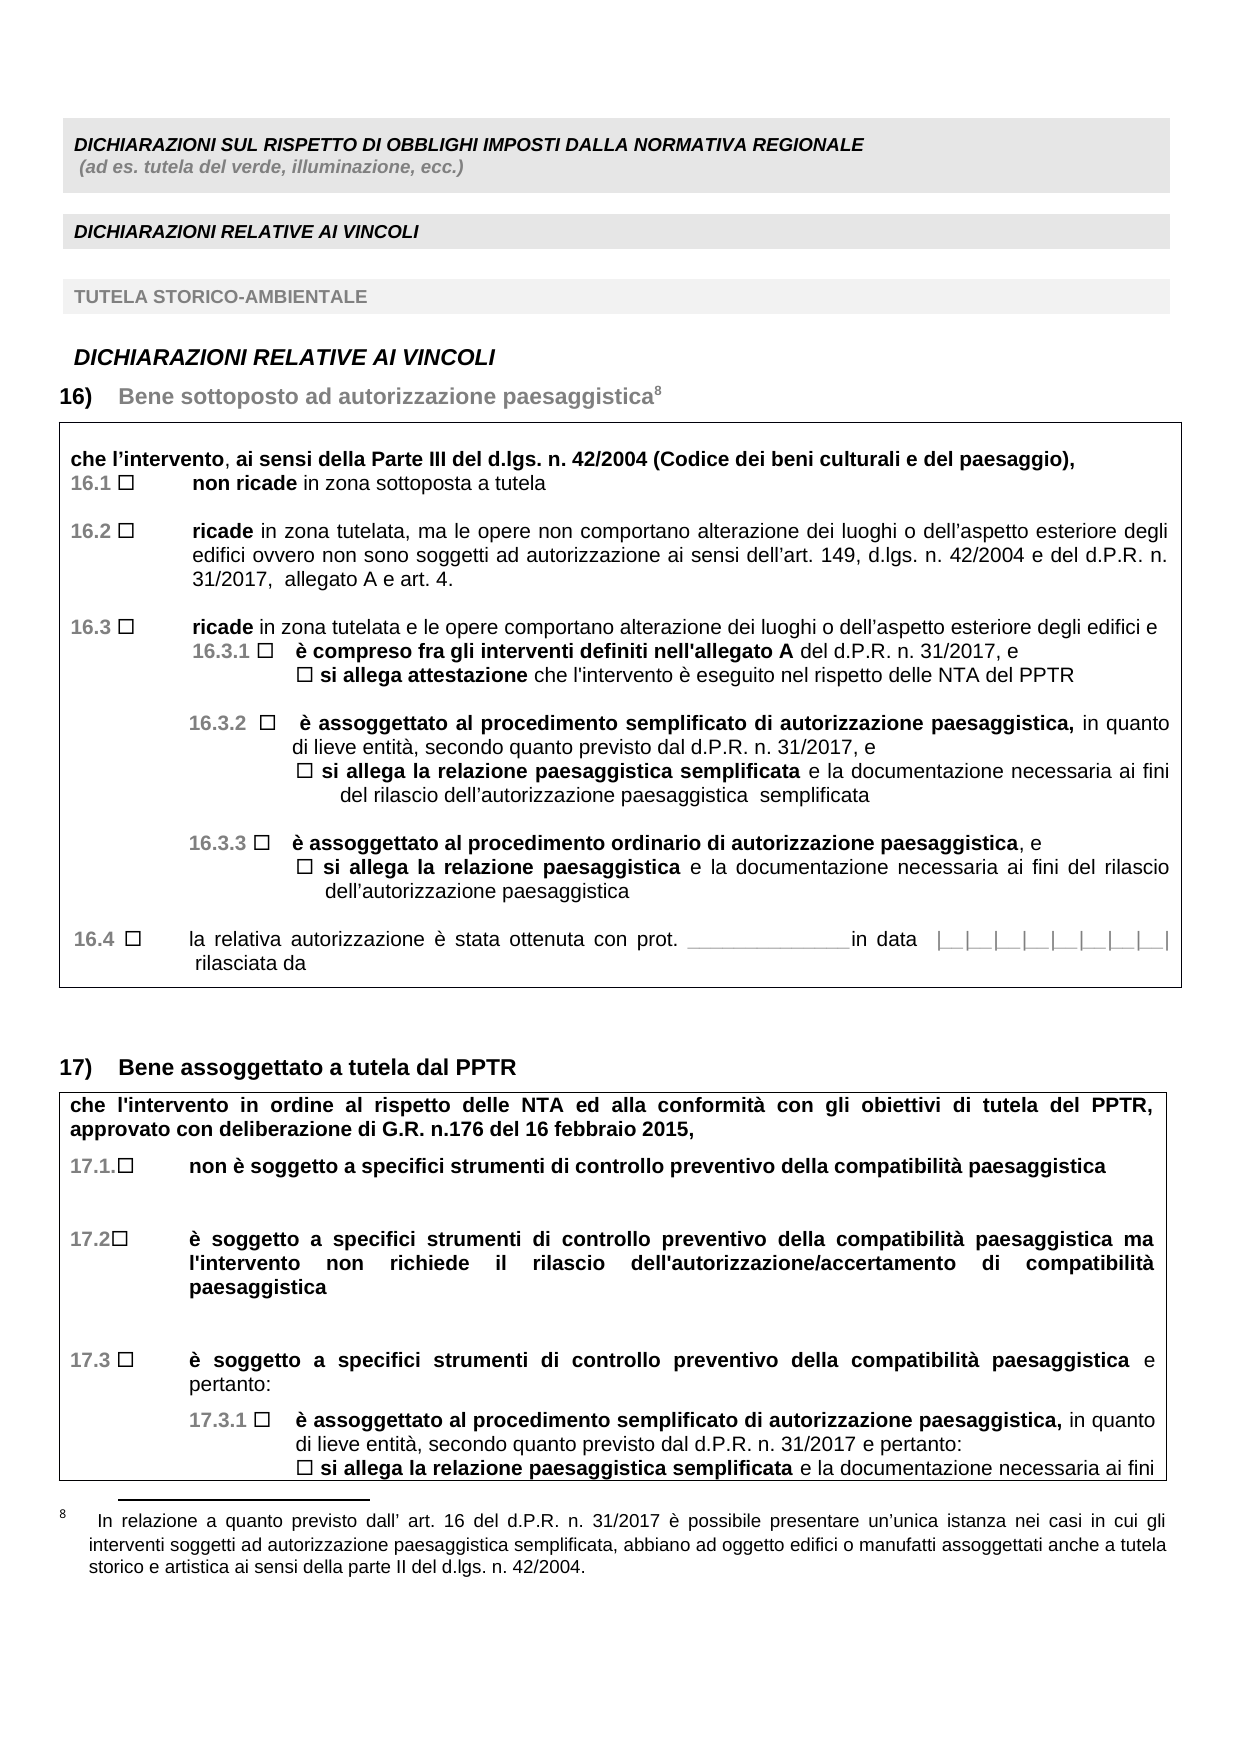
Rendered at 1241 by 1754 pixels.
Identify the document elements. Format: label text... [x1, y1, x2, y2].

text 16) Bene sottoposto ad autorizzazione paesaggistica [59, 383, 1122, 409]
text 17) Bene assoggettato a tutela dal PPTR [59, 1053, 1167, 1080]
table_header DICHIARAZIONI RELATIVE AI VINCOLI [63, 214, 1170, 249]
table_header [60, 1093, 1166, 1480]
table_header DICHIARAZIONI SUL RISPETTO DI OBBLIGHI IMPOSTI DALLA NORMATIVA REGIONALE (ad es. tutela del verde, illuminazione, ecc.) [63, 118, 1170, 193]
table_header che l’intervento, ai sensi della Parte III del d.lgs. n. 42/2004 (Codice dei beni culturali e del paesaggio), 16.1 non ricade in zona sottoposta a tutela 16.2 ricade in zona tutelata, ma le opere non comportano alterazione dei luoghi o dell’aspetto esteriore degli edifici ovvero non sono soggetti ad autorizzazione ai sensi dell’art. 149, d.lgs. n. 42/2004 e del d.P.R. n. 31/2017, allegato A e art. 4. 16.3 ricade in zona tutelata e le opere comportano alterazione dei luoghi o dell’aspetto esteriore degli edifici e 16.3.1 è compreso fra gli interventi definiti nell'allegato A del d.P.R. n. 31/2017, e si allega attestazione che l'intervento è eseguito nel rispetto delle NTA del PPTR 16.3.2 è assoggettato al procedimento semplificato di autorizzazione paesaggistica, in quanto di lieve entità, secondo quanto previsto dal d.P.R. n. 31/2017, e si allega la relazione paesaggistica semplificata e la documentazione necessaria ai fini del rilascio dell’autorizzazione paesaggistica semplificata 16.3.3 è assoggettato al procedimento ordinario di autorizzazione paesaggistica, e si allega la relazione paesaggistica e la documentazione necessaria ai fini del rilascio dell’autorizzazione paesaggistica 16.4 la relativa autorizzazione è stata ottenuta con prot. ______________in data |__|__|__|__|__|__|__|__| rilasciata da [60, 423, 1181, 987]
table_header TUTELA STORICO-AMBIENTALE [63, 279, 1170, 314]
text DICHIARAZIONI RELATIVE AI VINCOLI [74, 344, 1122, 370]
